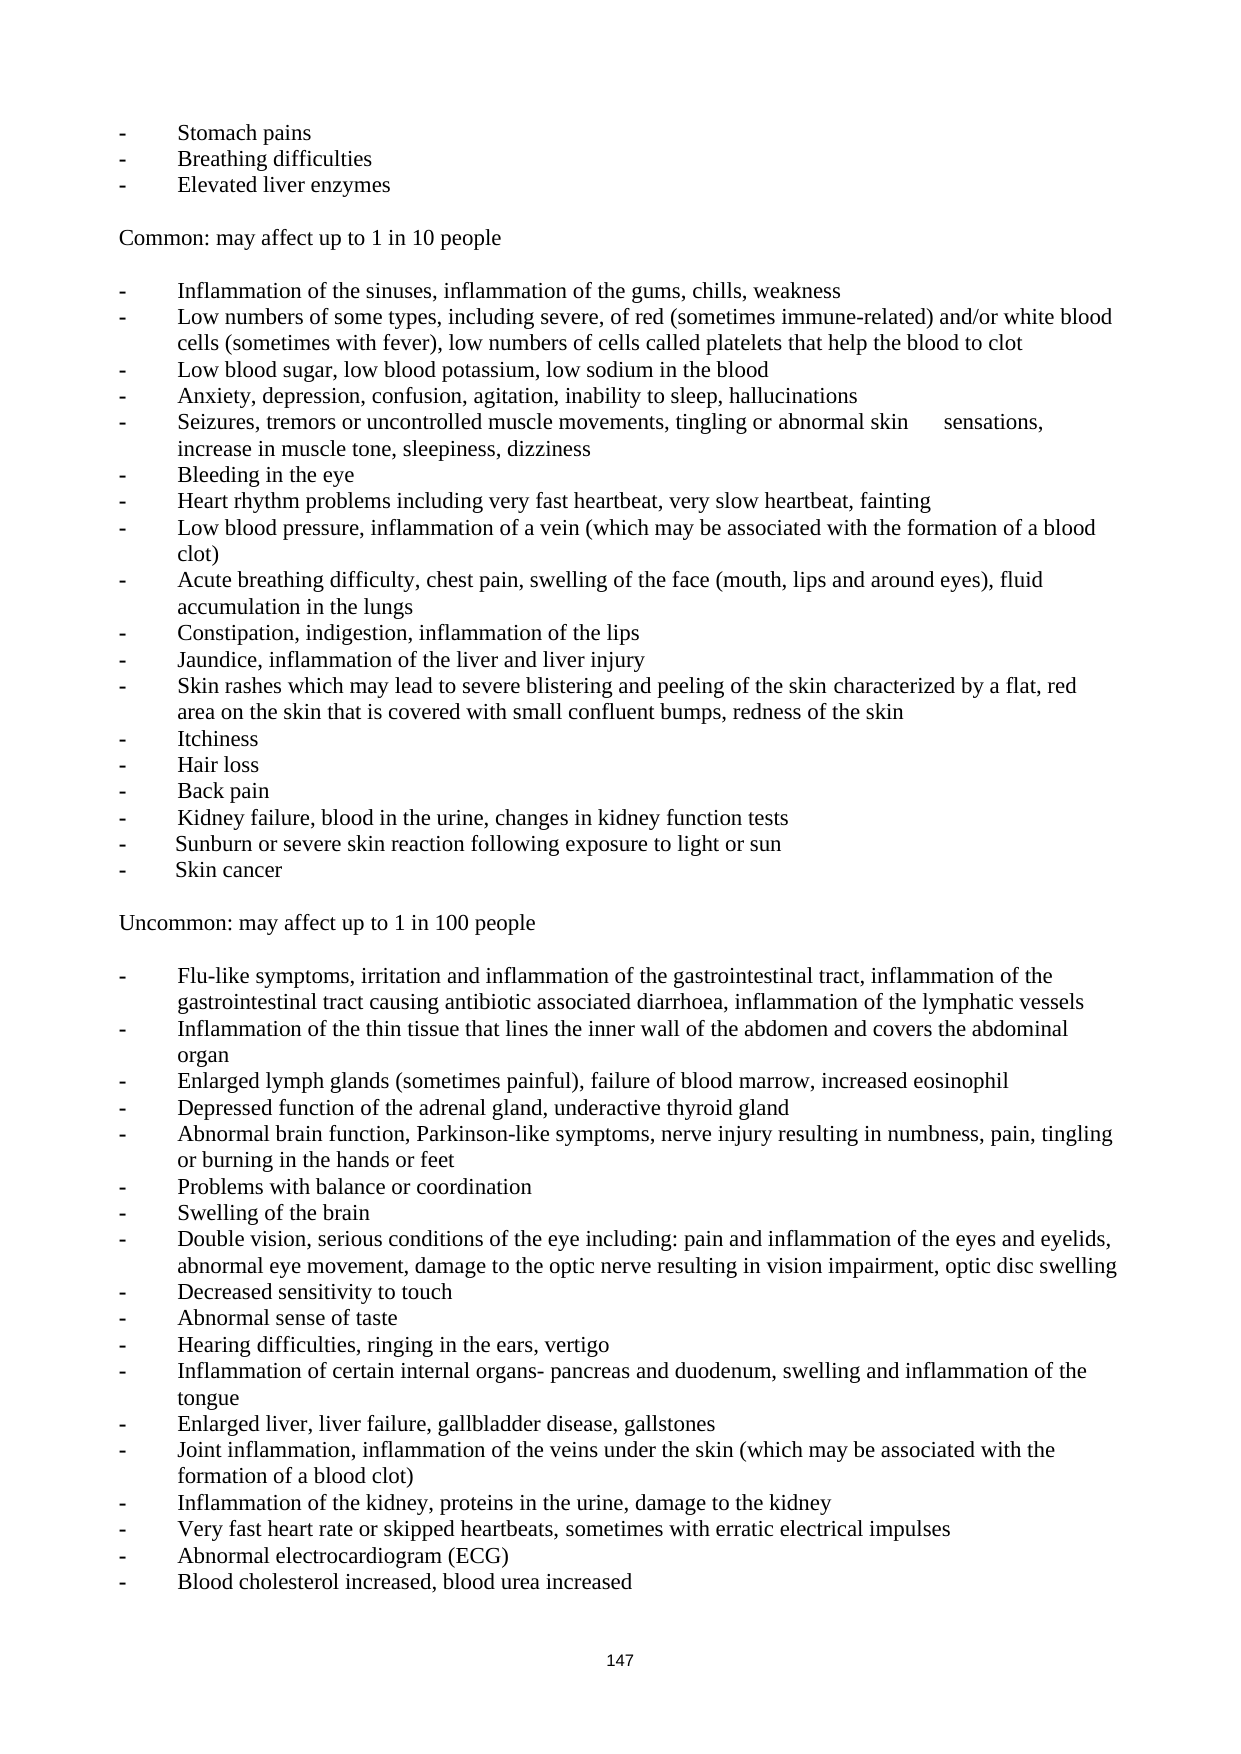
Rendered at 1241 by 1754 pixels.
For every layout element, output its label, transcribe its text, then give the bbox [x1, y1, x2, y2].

text - Back pain [118, 777, 1122, 804]
list Hearing difficulties, ringing in the ears, vertigo [118, 1331, 1122, 1357]
text - Low blood sugar, low blood potassium, low sodium in the blood [118, 356, 1122, 382]
text - Acute breathing difficulty, chest pain, swelling of the face (mouth, lips and around eyes), fluid accumulation in the lungs [118, 567, 1122, 619]
text - Breathing difficulties [118, 145, 1122, 171]
list Double vision, serious conditions of the eye including: pain and inflammation of the eyes and eyelids, abnormal eye movement, damage to the optic nerve resulting in vision impairment, optic disc swelling [118, 1225, 1122, 1278]
text - Low numbers of some types, including severe, of red (sometimes immune-related) and/or white blood cells (sometimes with fever), low numbers of cells called platelets that help the blood to clot [118, 303, 1122, 356]
list Inflammation of the thin tissue that lines the inner wall of the abdomen and covers the abdominal organ [118, 1014, 1122, 1067]
text area on the skin that is covered with small confluent bumps, redness of the skin [118, 698, 1122, 725]
text - Skin rashes which may lead to severe blistering and peeling of the skin characterized by a flat, red [118, 672, 1122, 698]
text - Anxiety, depression, confusion, agitation, inability to sleep, hallucinations [118, 382, 1122, 408]
list Enlarged lymph glands (sometimes painful), failure of blood marrow, increased eosinophil [118, 1067, 1122, 1094]
list Enlarged liver, liver failure, gallbladder disease, gallstones [118, 1410, 1122, 1436]
text - Kidney failure, blood in the urine, changes in kidney function tests [118, 804, 1122, 830]
list Flu-like symptoms, irritation and inflammation of the gastrointestinal tract, inflammation of the gastrointestinal tract causing antibiotic associated diarrhoea, inflammation of the lymphatic vessels [118, 962, 1122, 1014]
list Inflammation of the kidney, proteins in the urine, damage to the kidney [118, 1489, 1122, 1515]
text - Inflammation of the sinuses, inflammation of the gums, chills, weakness [118, 277, 1122, 303]
list Heart rhythm problems including very fast heartbeat, very slow heartbeat, fainting [118, 487, 1122, 514]
list Joint inflammation, inflammation of the veins under the skin (which may be associated with the formation of a blood clot) [118, 1436, 1122, 1489]
list Swelling of the brain [118, 1199, 1122, 1225]
text - Bleeding in the eye [118, 461, 1122, 487]
text Common: may affect up to 1 in 10 people [118, 224, 1122, 250]
list Skin cancer [118, 856, 1122, 883]
text - Elevated liver enzymes [118, 171, 1122, 198]
list Blood cholesterol increased, blood urea increased [118, 1568, 1122, 1594]
text - Low blood pressure, inflammation of a vein (which may be associated with the formation of a blood clot) [118, 514, 1122, 567]
text - Very fast heart rate or skipped heartbeats, sometimes with erratic electrical impulses [118, 1515, 1122, 1542]
list Abnormal sense of taste [118, 1304, 1122, 1331]
list Inflammation of certain internal organs- pancreas and duodenum, swelling and inflammation of the tongue [118, 1357, 1122, 1410]
text Uncommon: may affect up to 1 in 100 people [118, 909, 1122, 936]
list Decreased sensitivity to touch [118, 1278, 1122, 1304]
list Seizures, tremors or uncontrolled muscle movements, tingling or abnormal skin sensations, increase in muscle tone, sleepiness, dizziness [118, 408, 1122, 461]
list Constipation, indigestion, inflammation of the lips [118, 619, 1122, 646]
text - Itchiness [118, 725, 1122, 751]
text - Stomach pains [118, 118, 1122, 145]
text - Jaundice, inflammation of the liver and liver injury [118, 646, 1122, 672]
list Abnormal electrocardiogram (ECG) [118, 1542, 1122, 1568]
list Problems with balance or coordination [118, 1173, 1122, 1199]
text - Hair loss [118, 751, 1122, 777]
list Depressed function of the adrenal gland, underactive thyroid gland [118, 1094, 1122, 1120]
list Abnormal brain function, Parkinson-like symptoms, nerve injury resulting in numbness, pain, tingling or burning in the hands or feet [118, 1120, 1122, 1173]
text - Sunburn or severe skin reaction following exposure to light or sun [118, 830, 1122, 856]
